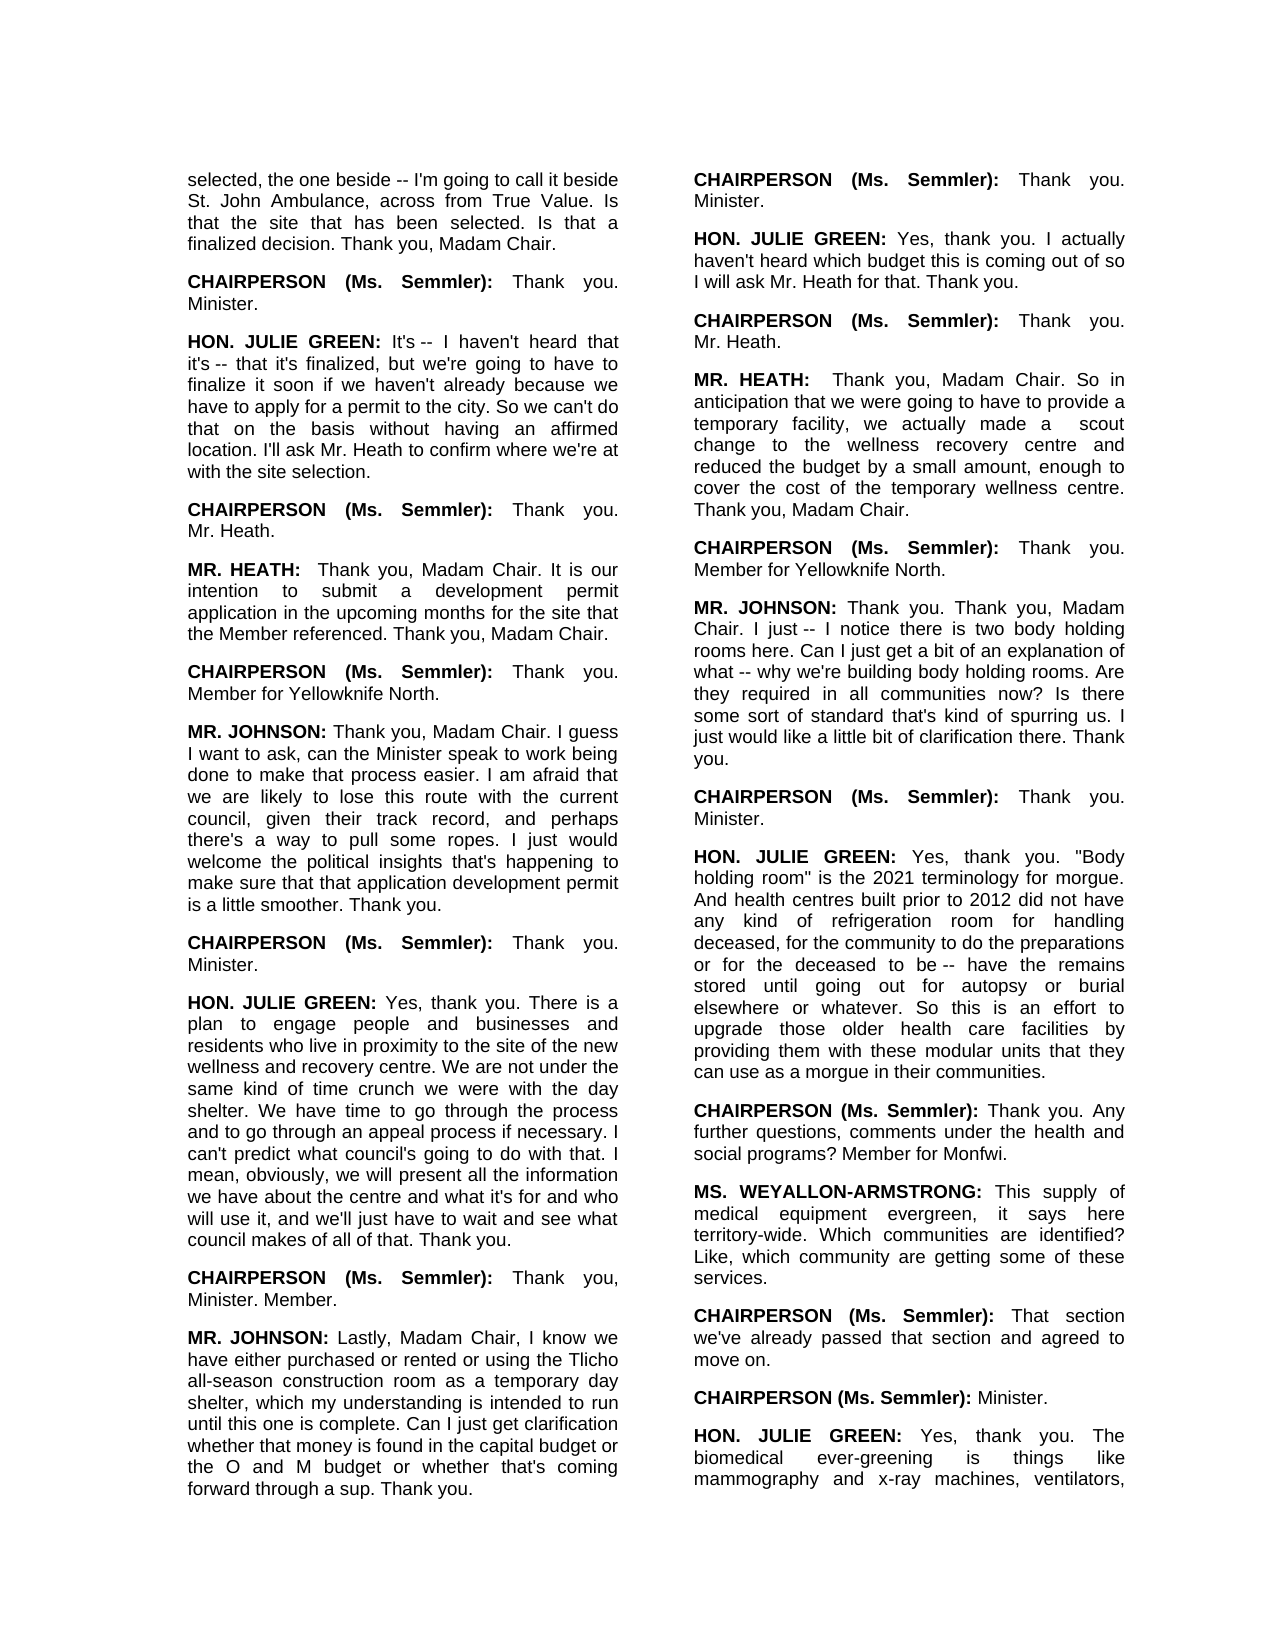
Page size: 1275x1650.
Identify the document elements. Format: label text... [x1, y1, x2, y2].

text CHAIRPERSON (Ms. Semmler): Thank you. Minister. [187, 932, 619, 975]
text HON. JULIE GREEN: It's -- I haven't heard that it's -- that it's finalized, but we're going to have to finalize it soon if we haven't already because we have to apply for a permit to the city. So we can't do that on the basis without having an affirmed location. I'll ask Mr. Heath to confirm where we're at with the site selection. [187, 331, 619, 482]
text MR. JOHNSON: Thank you, Madam Chair. I guess I want to ask, can the Minister speak to work being done to make that process easier. I am afraid that we are likely to lose this route with the current council, given their track record, and perhaps there's a way to pull some ropes. I just would welcome the political insights that's happening to make sure that that application development permit is a little smoother. Thank you. [187, 721, 619, 915]
text CHAIRPERSON (Ms. Semmler): Thank you. Member for Yellowknife North. [187, 661, 619, 704]
text CHAIRPERSON (Ms. Semmler): That section we've already passed that section and agreed to move on. [694, 1305, 1125, 1370]
text CHAIRPERSON (Ms. Semmler): Thank you. Minister. [694, 786, 1125, 829]
text MR. HEATH: Thank you, Madam Chair. It is our intention to submit a development permit application in the upcoming months for the site that the Member referenced. Thank you, Madam Chair. [187, 558, 619, 645]
text CHAIRPERSON (Ms. Semmler): Thank you. Member for Yellowknife North. [694, 537, 1125, 580]
text CHAIRPERSON (Ms. Semmler): Thank you. Mr. Heath. [694, 309, 1125, 353]
text HON. JULIE GREEN: Yes, thank you. I actually haven't heard which budget this is coming out of so I will ask Mr. Heath for that. Thank you. [694, 228, 1125, 293]
text MR. HEATH: Thank you, Madam Chair. So in anticipation that we were going to have to provide a temporary facility, we actually made a scout change to the wellness recovery centre and reduced the budget by a small amount, enough to cover the cost of the temporary wellness centre. Thank you, Madam Chair. [694, 369, 1125, 520]
text CHAIRPERSON (Ms. Semmler): Thank you. Any further questions, comments under the health and social programs? Member for Monfwi. [694, 1099, 1125, 1164]
text MR. JOHNSON: Lastly, Madam Chair, I know we have either purchased or rented or using the Tlicho all-season construction room as a temporary day shelter, which my understanding is intended to run until this one is complete. Can I just get clarification whether that money is found in the capital budget or the O and M budget or whether that's coming forward through a sup. Thank you. [187, 1327, 619, 1499]
text CHAIRPERSON (Ms. Semmler): Thank you. Minister. [694, 168, 1125, 211]
text HON. JULIE GREEN: Yes, thank you. "Body holding room" is the 2021 terminology for morgue. And health centres built prior to 2012 did not have any kind of refrigeration room for handling deceased, for the community to do the preparations or for the deceased to be -- have the remains stored until going out for autopsy or burial elsewhere or whatever. So this is an effort to upgrade those older health care facilities by providing them with these modular units that they can use as a morgue in their communities. [694, 846, 1125, 1083]
text MR. JOHNSON: Thank you. Thank you, Madam Chair. I just -- I notice there is two body holding rooms here. Can I just get a bit of an explanation of what -- why we're building body holding rooms. Are they required in all communities now? Is there some sort of standard that's kind of spurring us. I just would like a little bit of clarification there. Thank you. [694, 597, 1125, 769]
text CHAIRPERSON (Ms. Semmler): Minister. [694, 1387, 1125, 1408]
text MS. WEYALLON-ARMSTRONG: This supply of medical equipment evergreen, it says here territory-wide. Which communities are identified? Like, which community are getting some of these services. [694, 1181, 1125, 1289]
text CHAIRPERSON (Ms. Semmler): Thank you. Mr. Heath. [187, 499, 619, 542]
text CHAIRPERSON (Ms. Semmler): Thank you, Minister. Member. [187, 1267, 619, 1310]
text HON. JULIE GREEN: Yes, thank you. There is a plan to engage people and businesses and residents who live in proximity to the site of the new wellness and recovery centre. We are not under the same kind of time crunch we were with the day shelter. We have time to go through the process and to go through an appeal process if necessary. I can't predict what council's going to do with that. I mean, obviously, we will present all the information we have about the centre and what it's for and who will use it, and we'll just have to wait and see what council makes of all of that. Thank you. [187, 992, 619, 1250]
text CHAIRPERSON (Ms. Semmler): Thank you. Minister. [187, 271, 619, 314]
